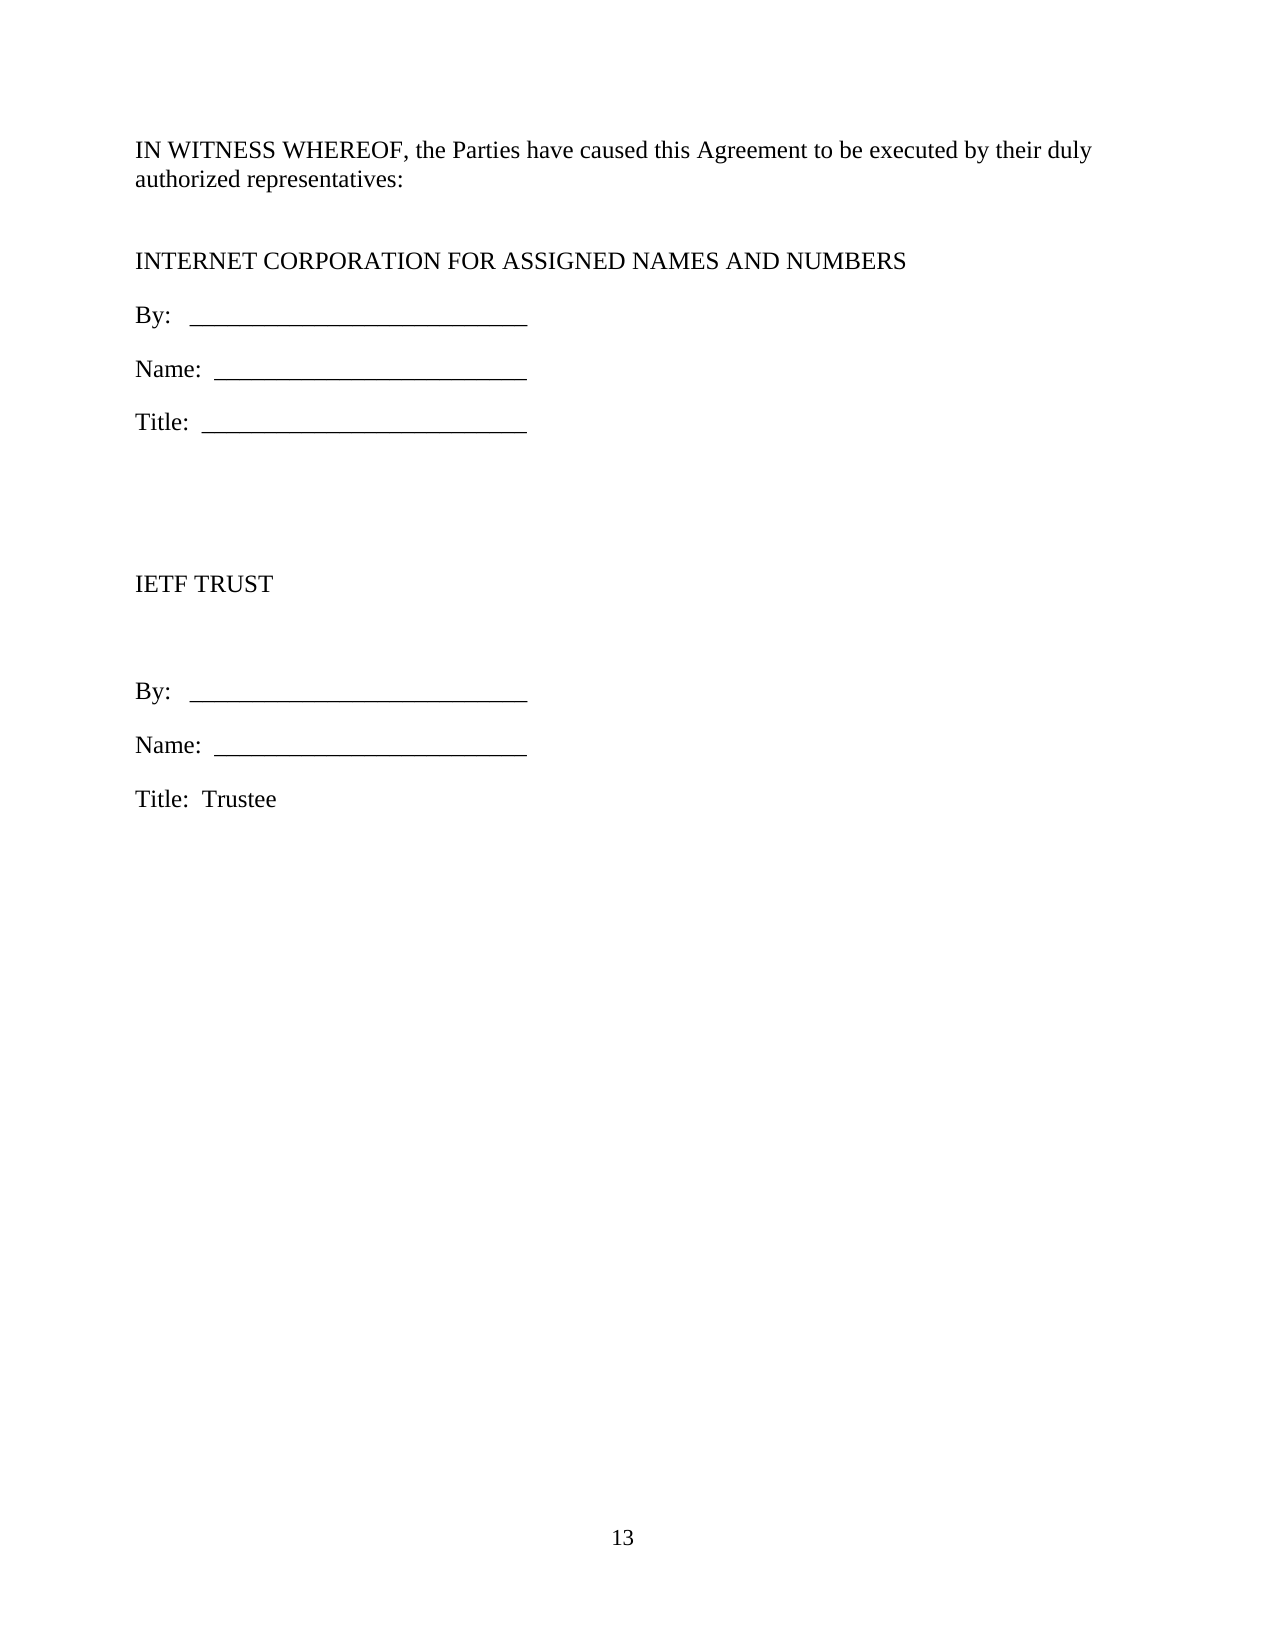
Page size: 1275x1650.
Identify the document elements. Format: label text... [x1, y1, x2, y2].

text Title: Trustee [135, 784, 1140, 812]
text By: ___________________________ [135, 676, 1140, 705]
text IN WITNESS WHEREOF, the Parties have caused this Agreement to be executed by their duly authorized representatives: [135, 135, 1140, 192]
text IETF TRUST [135, 569, 1140, 597]
text Name: _________________________ [135, 354, 1140, 382]
text Title: __________________________ [135, 407, 1140, 436]
text Name: _________________________ [135, 730, 1140, 759]
text By: ___________________________ [135, 300, 1140, 329]
text INTERNET CORPORATION FOR ASSIGNED NAMES AND NUMBERS [135, 217, 1140, 275]
